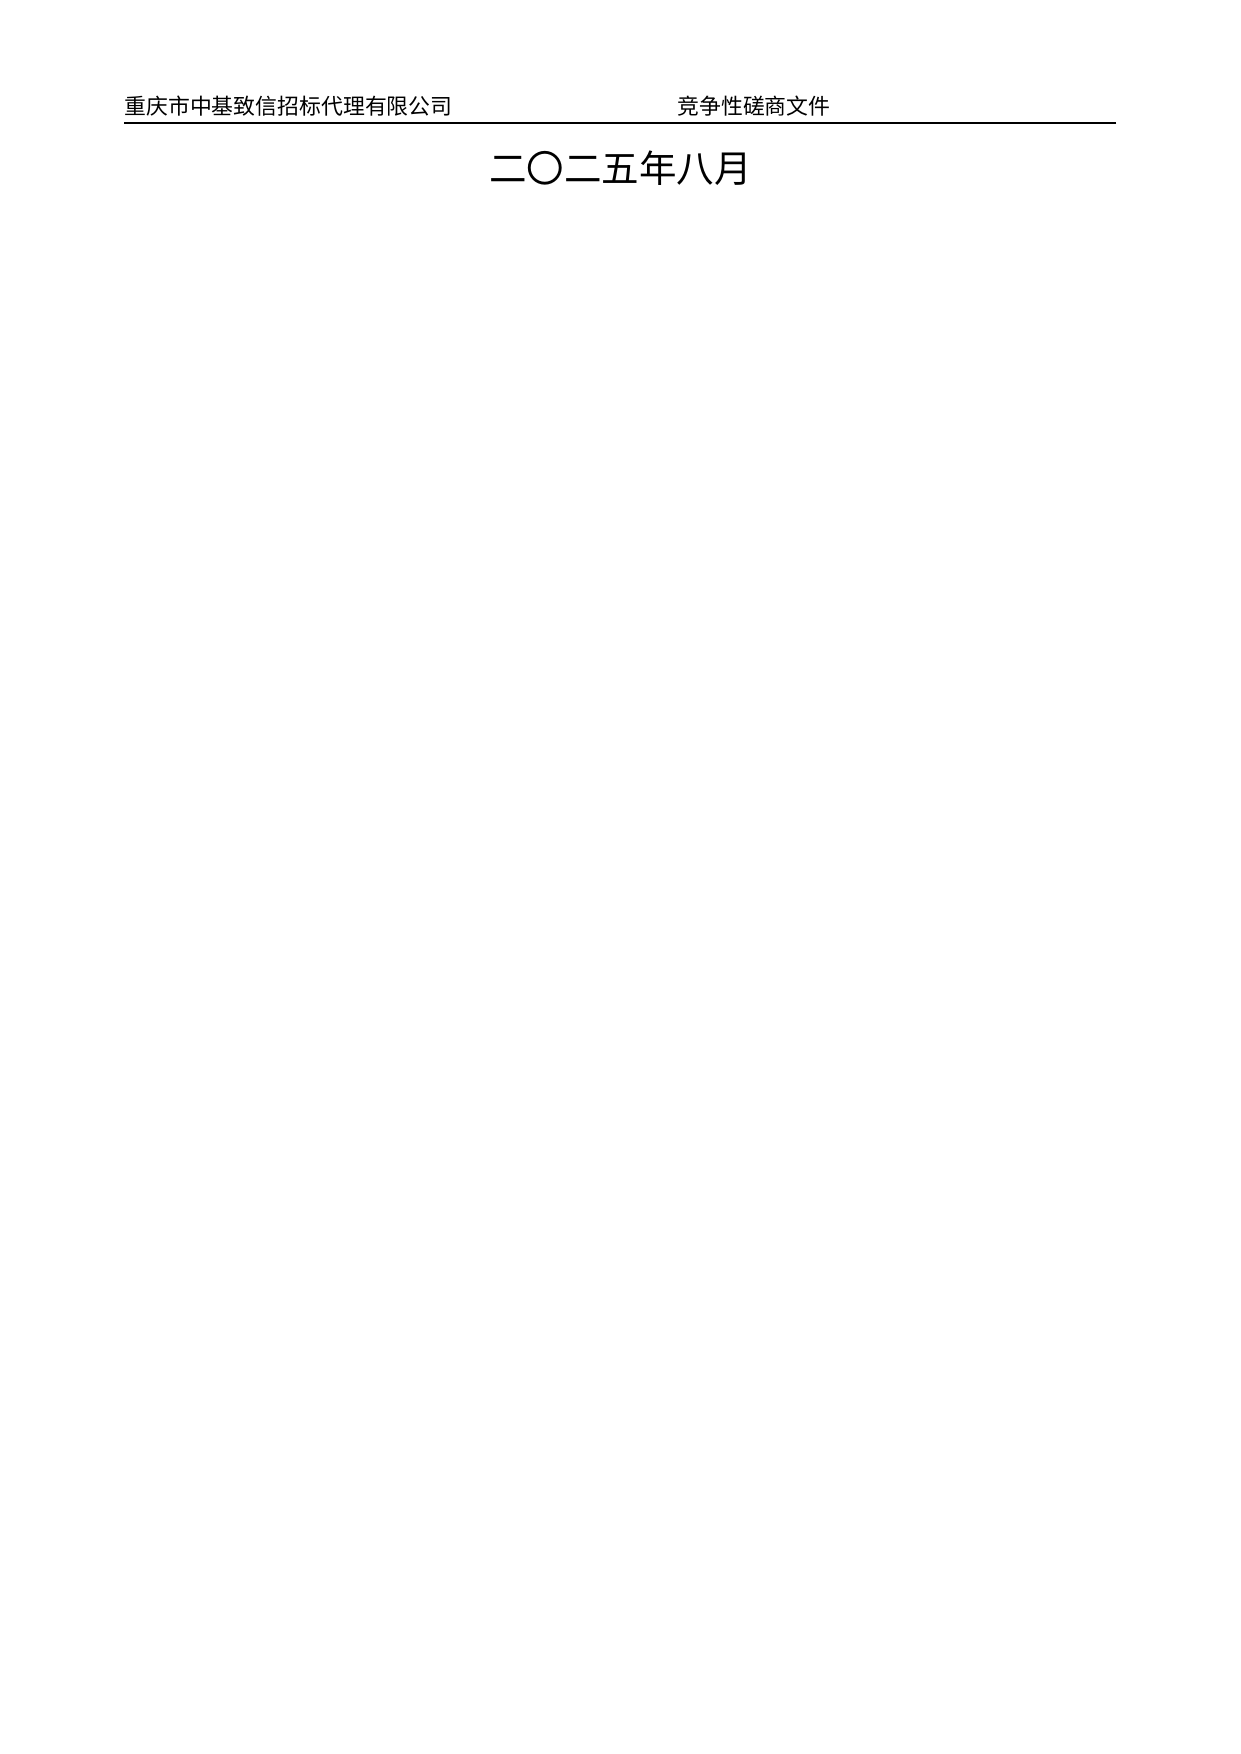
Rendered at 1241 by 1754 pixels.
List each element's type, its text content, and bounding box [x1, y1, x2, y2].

text 二〇二五年八月 [124, 124, 1116, 197]
